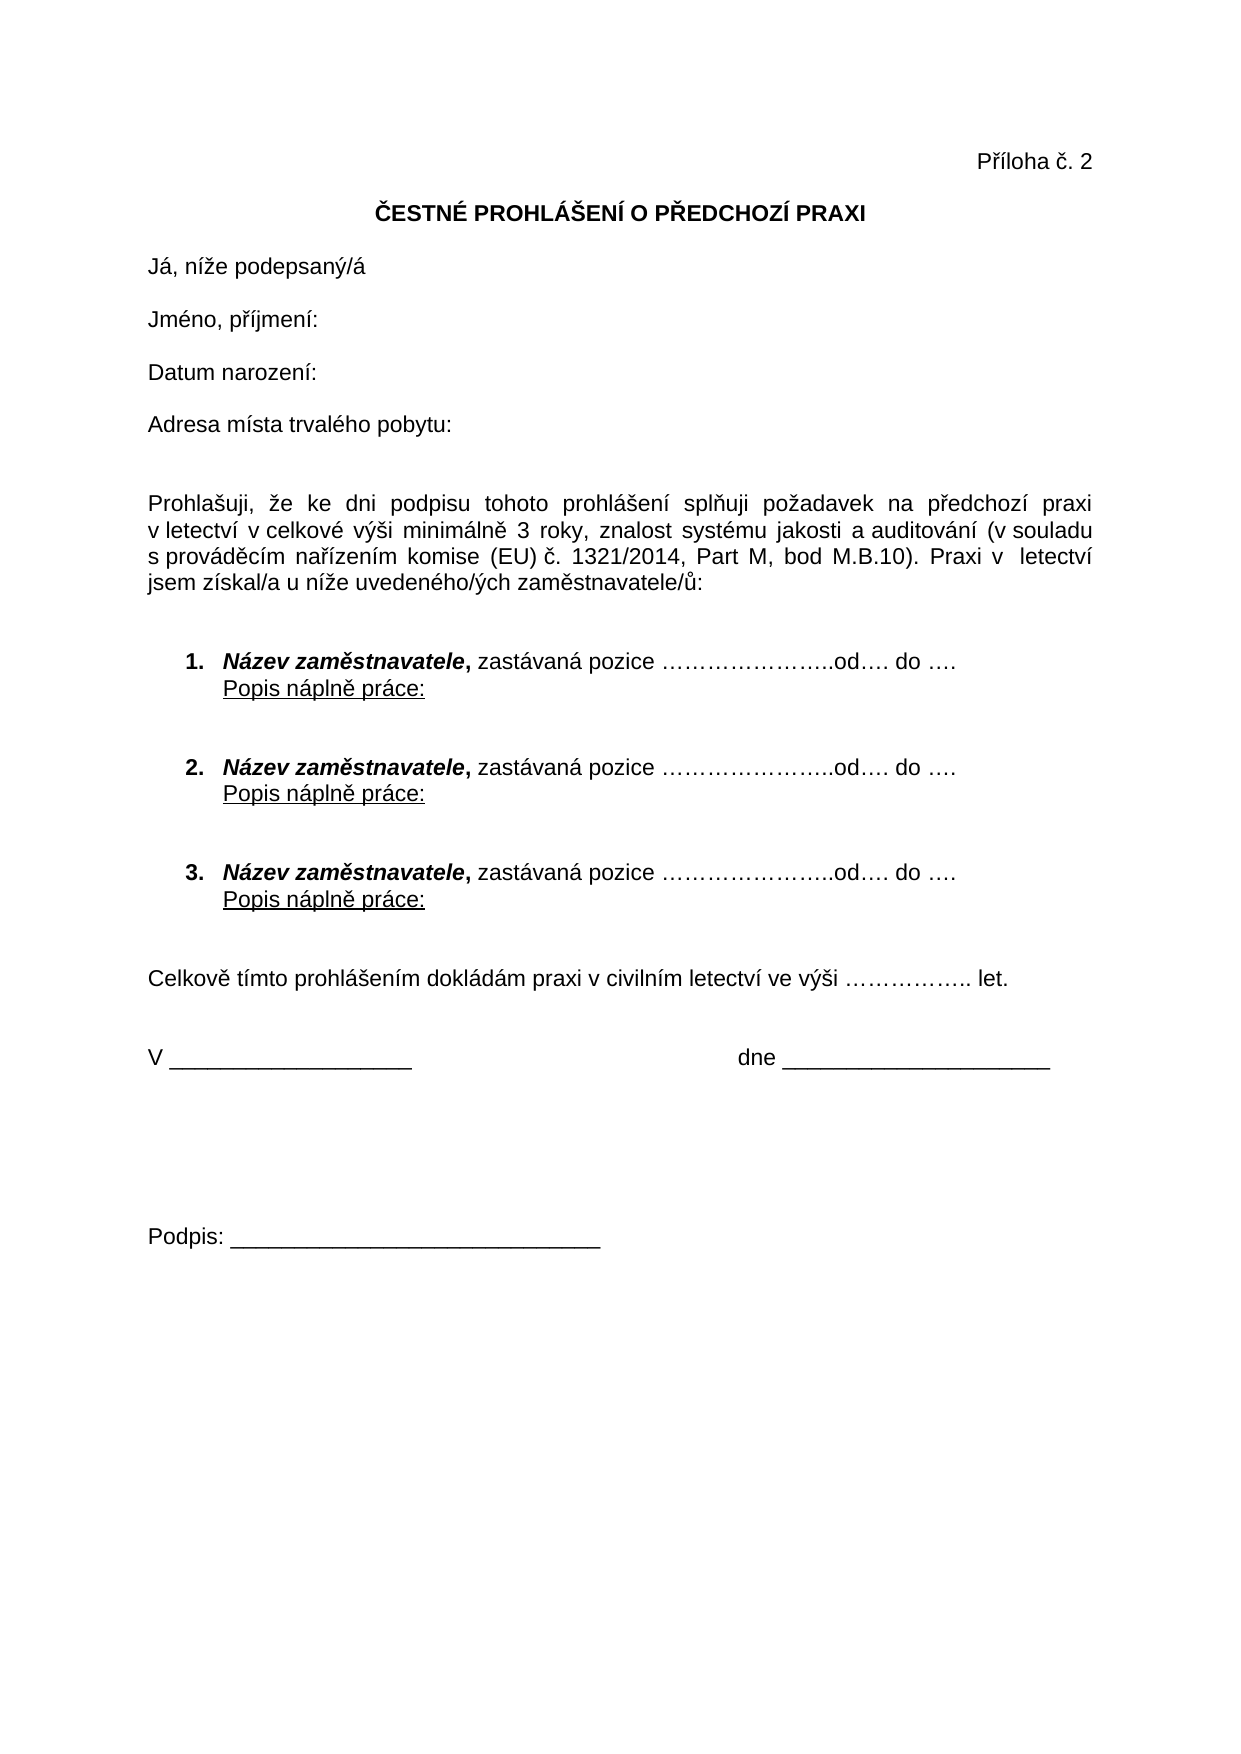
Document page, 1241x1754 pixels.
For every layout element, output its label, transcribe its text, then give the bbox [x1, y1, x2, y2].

list Název zaměstnavatele, zastávaná pozice …………………..od…. do …. [185, 648, 1093, 675]
text Jméno, příjmení: [148, 306, 1093, 332]
list Název zaměstnavatele, zastávaná pozice …………………..od…. do …. [185, 754, 1093, 780]
list Název zaměstnavatele, zastávaná pozice …………………..od…. do …. [185, 859, 1093, 886]
text Podpis: _____________________________ [148, 1223, 1093, 1249]
text Celkově tímto prohlášením dokládám praxi v civilním letectví ve výši …………….. let. [148, 964, 1093, 991]
text V ___________________ dne _____________________ [148, 1044, 1093, 1070]
list Popis náplně práce: [223, 780, 1093, 806]
list Popis náplně práce: [223, 886, 1093, 912]
text ČESTNÉ PROHLÁŠENÍ O PŘEDCHOZÍ PRAXI [148, 200, 1093, 227]
list Popis náplně práce: [223, 675, 1093, 701]
text Prohlašuji, že ke dni podpisu tohoto prohlášení splňuji požadavek na předchozí praxi v letectví v celkové výši minimálně 3 roky, znalost systému jakosti a auditování (v souladu s prováděcím nařízením komise (EU) č. 1321/2014, Part M, bod M.B.10). Praxi v letectví jsem získal/a u níže uvedeného/ých zaměstnavatele/ů: [148, 490, 1093, 596]
text Datum narození: [148, 358, 1093, 385]
text Adresa místa trvalého pobytu: [148, 411, 1093, 437]
text Příloha č. 2 [148, 148, 1093, 174]
text Já, níže podepsaný/á [148, 253, 1093, 279]
